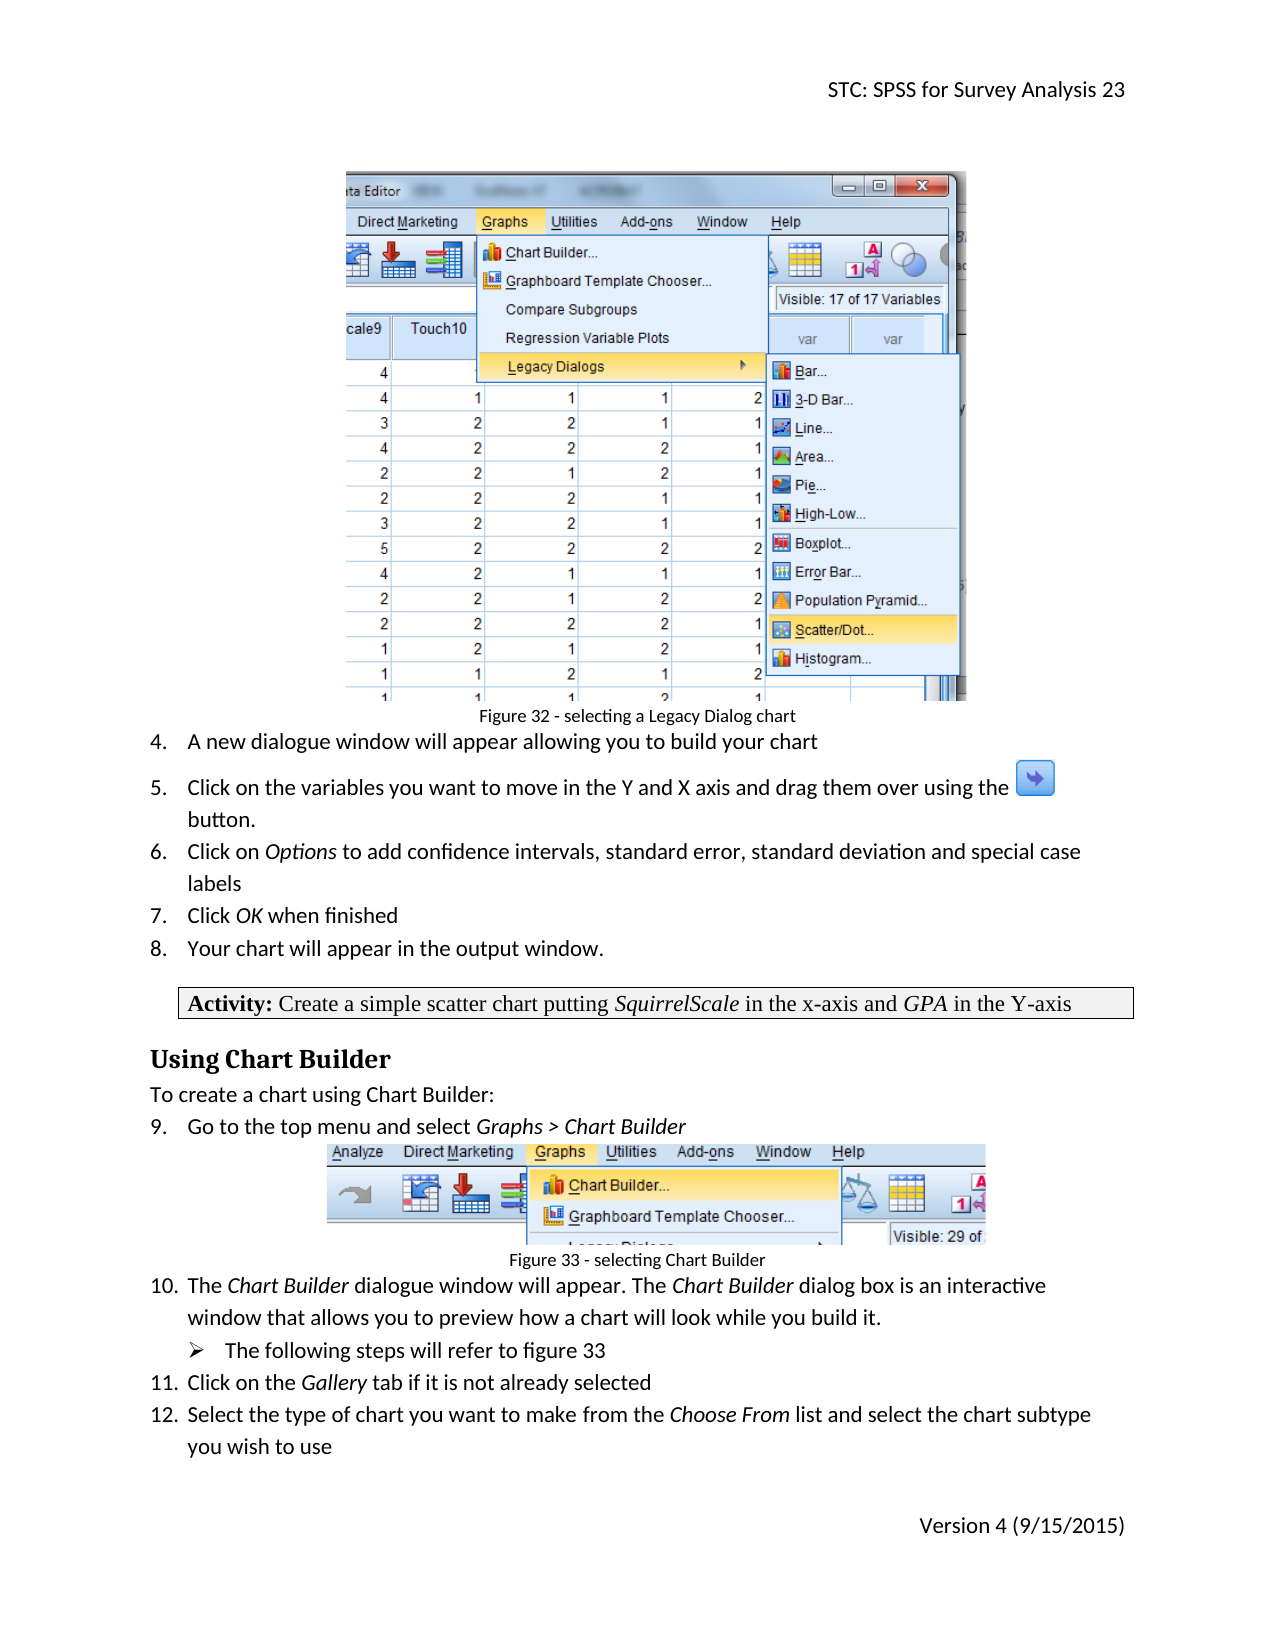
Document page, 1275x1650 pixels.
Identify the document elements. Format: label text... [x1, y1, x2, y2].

list Click on Options to add confidence intervals, standard error, standard deviation and special case labels [150, 837, 1125, 897]
picture [346, 171, 967, 701]
list Click on the Gallery tab if it is not already selected [150, 1368, 1125, 1396]
subtitle Using Chart Builder [150, 1044, 1125, 1075]
text To create a chart using Chart Builder: [150, 1080, 1125, 1108]
text Activity: Create a simple scatter chart putting SquirrelScale in the x-axis and GPA in the Y-axis [179, 988, 1133, 1018]
list Select the type of chart you want to make from the Choose From list and select the chart subtype you wish to use [150, 1400, 1125, 1460]
list Click OK when finished [150, 902, 1125, 930]
list Go to the top menu and select Graphs > Chart Builder [150, 1112, 1125, 1140]
list A new dialogue window will appear allowing you to build your chart [150, 727, 1125, 755]
list The following steps will refer to figure 33 [187, 1336, 1125, 1364]
list Your chart will appear in the output window. [150, 934, 1125, 962]
picture [326, 1144, 986, 1245]
picture [1015, 759, 1056, 796]
list Click on the variables you want to move in the Y and X axis and drag them over using the button. [150, 759, 1125, 833]
list The Chart Builder dialogue window will appear. The Chart Builder dialog box is an interactive window that allows you to preview how a chart will look while you build it. [150, 1271, 1125, 1332]
